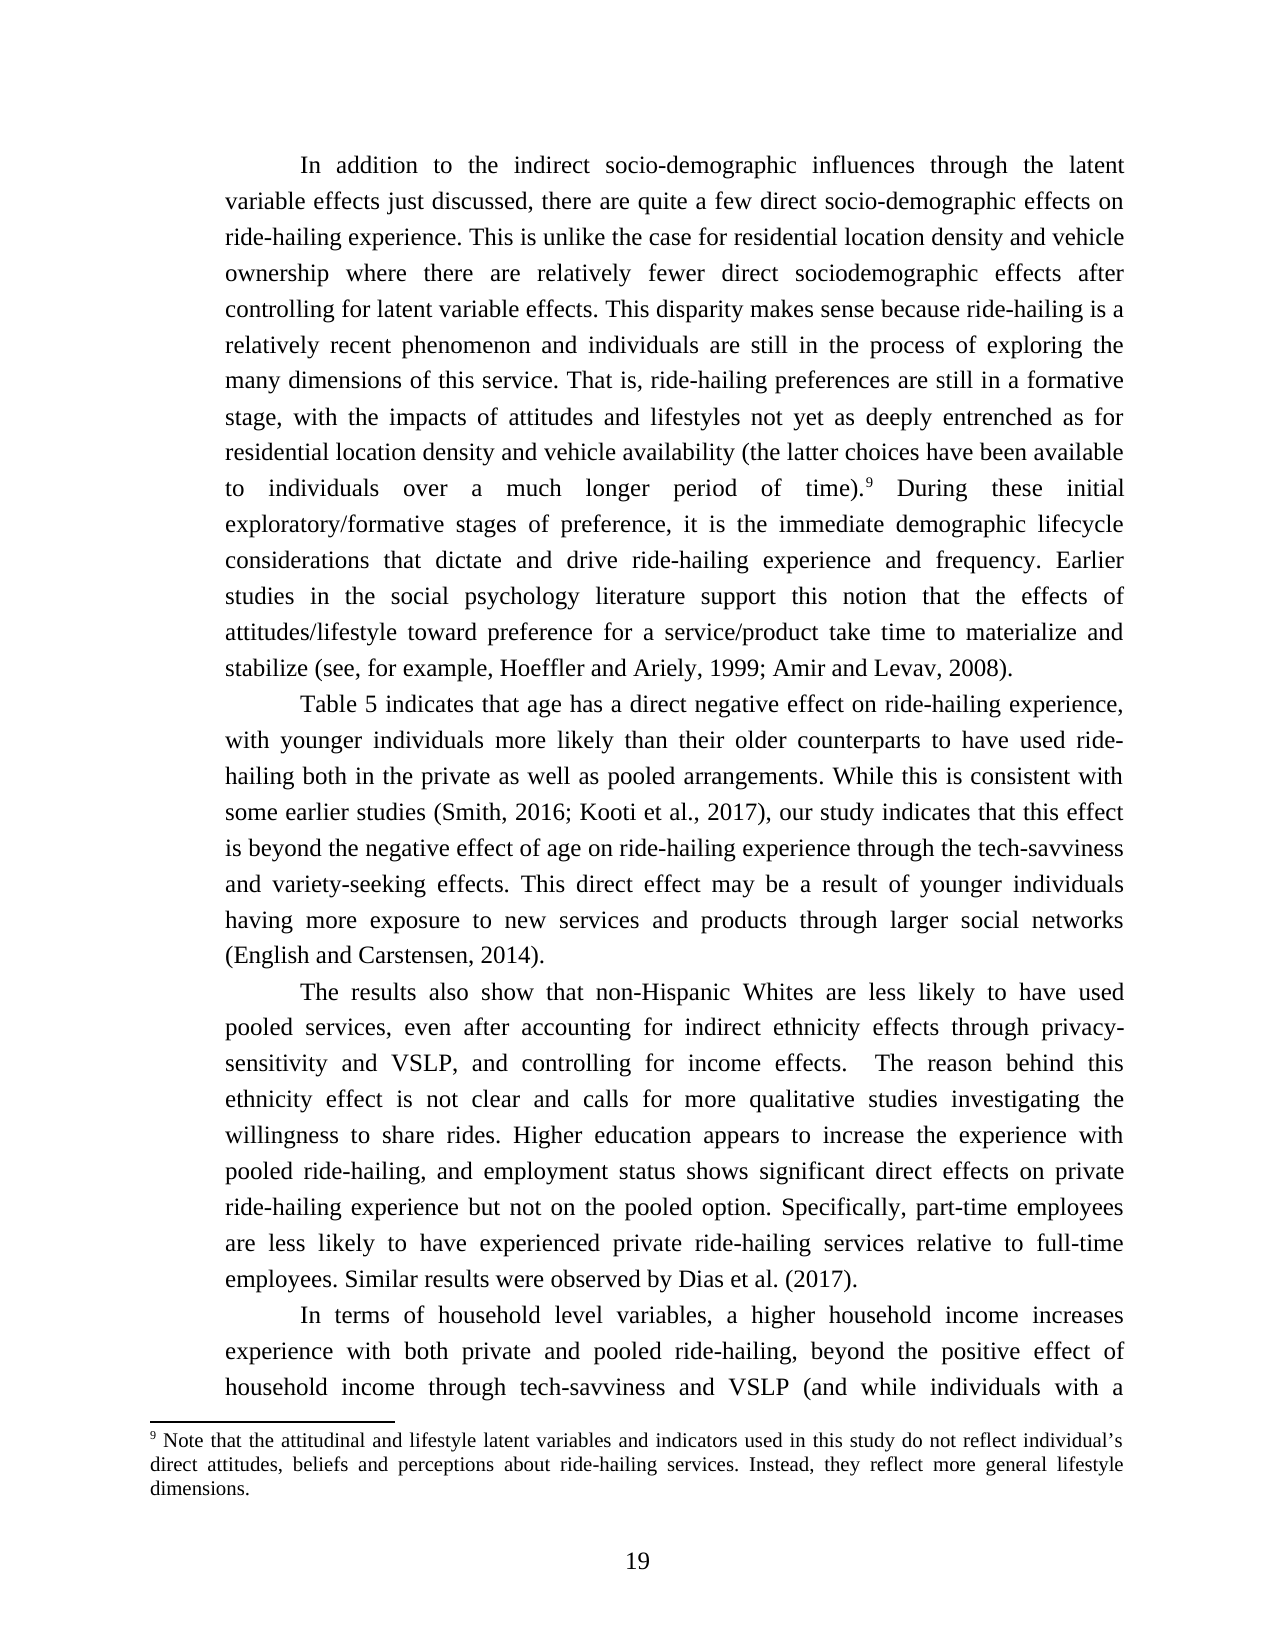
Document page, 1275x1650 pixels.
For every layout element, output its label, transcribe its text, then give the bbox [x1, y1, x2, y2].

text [225, 1300, 1125, 1401]
text The results also show that non-Hispanic Whites are less likely to have used pooled services, even after accounting for indirect ethnicity effects through privacy-sensitivity and VSLP, and controlling for income effects. The reason behind this ethnicity effect is not clear and calls for more qualitative studies investigating the willingness to share rides. Higher education appears to increase the experience with pooled ride-hailing, and employment status shows significant direct effects on private ride-hailing experience but not on the pooled option. Specifically, part-time employees are less likely to have experienced private ride-hailing services relative to full-time employees. Similar results were observed by Dias et al. (2017). [225, 977, 1125, 1293]
text In addition to the indirect socio-demographic influences through the latent variable effects just discussed, there are quite a few direct socio-demographic effects on ride-hailing experience. This is unlike the case for residential location density and vehicle ownership where there are relatively fewer direct sociodemographic effects after controlling for latent variable effects. This disparity makes sense because ride-hailing is a relatively recent phenomenon and individuals are still in the process of exploring the many dimensions of this service. That is, ride-hailing preferences are still in a formative stage, with the impacts of attitudes and lifestyles not yet as deeply entrenched as for residential location density and vehicle availability (the latter choices have been available to individuals over a much longer period of time). During these initial exploratory/formative stages of preference, it is the immediate demographic lifecycle considerations that dictate and drive ride-hailing experience and frequency. Earlier studies in the social psychology literature support this notion that the effects of attitudes/lifestyle toward preference for a service/product take time to materialize and stabilize (see, for example, Hoeffler and Ariely, 1999; Amir and Levav, 2008). [225, 150, 1125, 682]
text Table 5 indicates that age has a direct negative effect on ride-hailing experience, with younger individuals more likely than their older counterparts to have used ride-hailing both in the private as well as pooled arrangements. While this is consistent with some earlier studies (Smith, 2016; Kooti et al., 2017), our study indicates that this effect is beyond the negative effect of age on ride-hailing experience through the tech-savviness and variety-seeking effects. This direct effect may be a result of younger individuals having more exposure to new services and products through larger social networks (English and Carstensen, 2014). [225, 689, 1125, 969]
